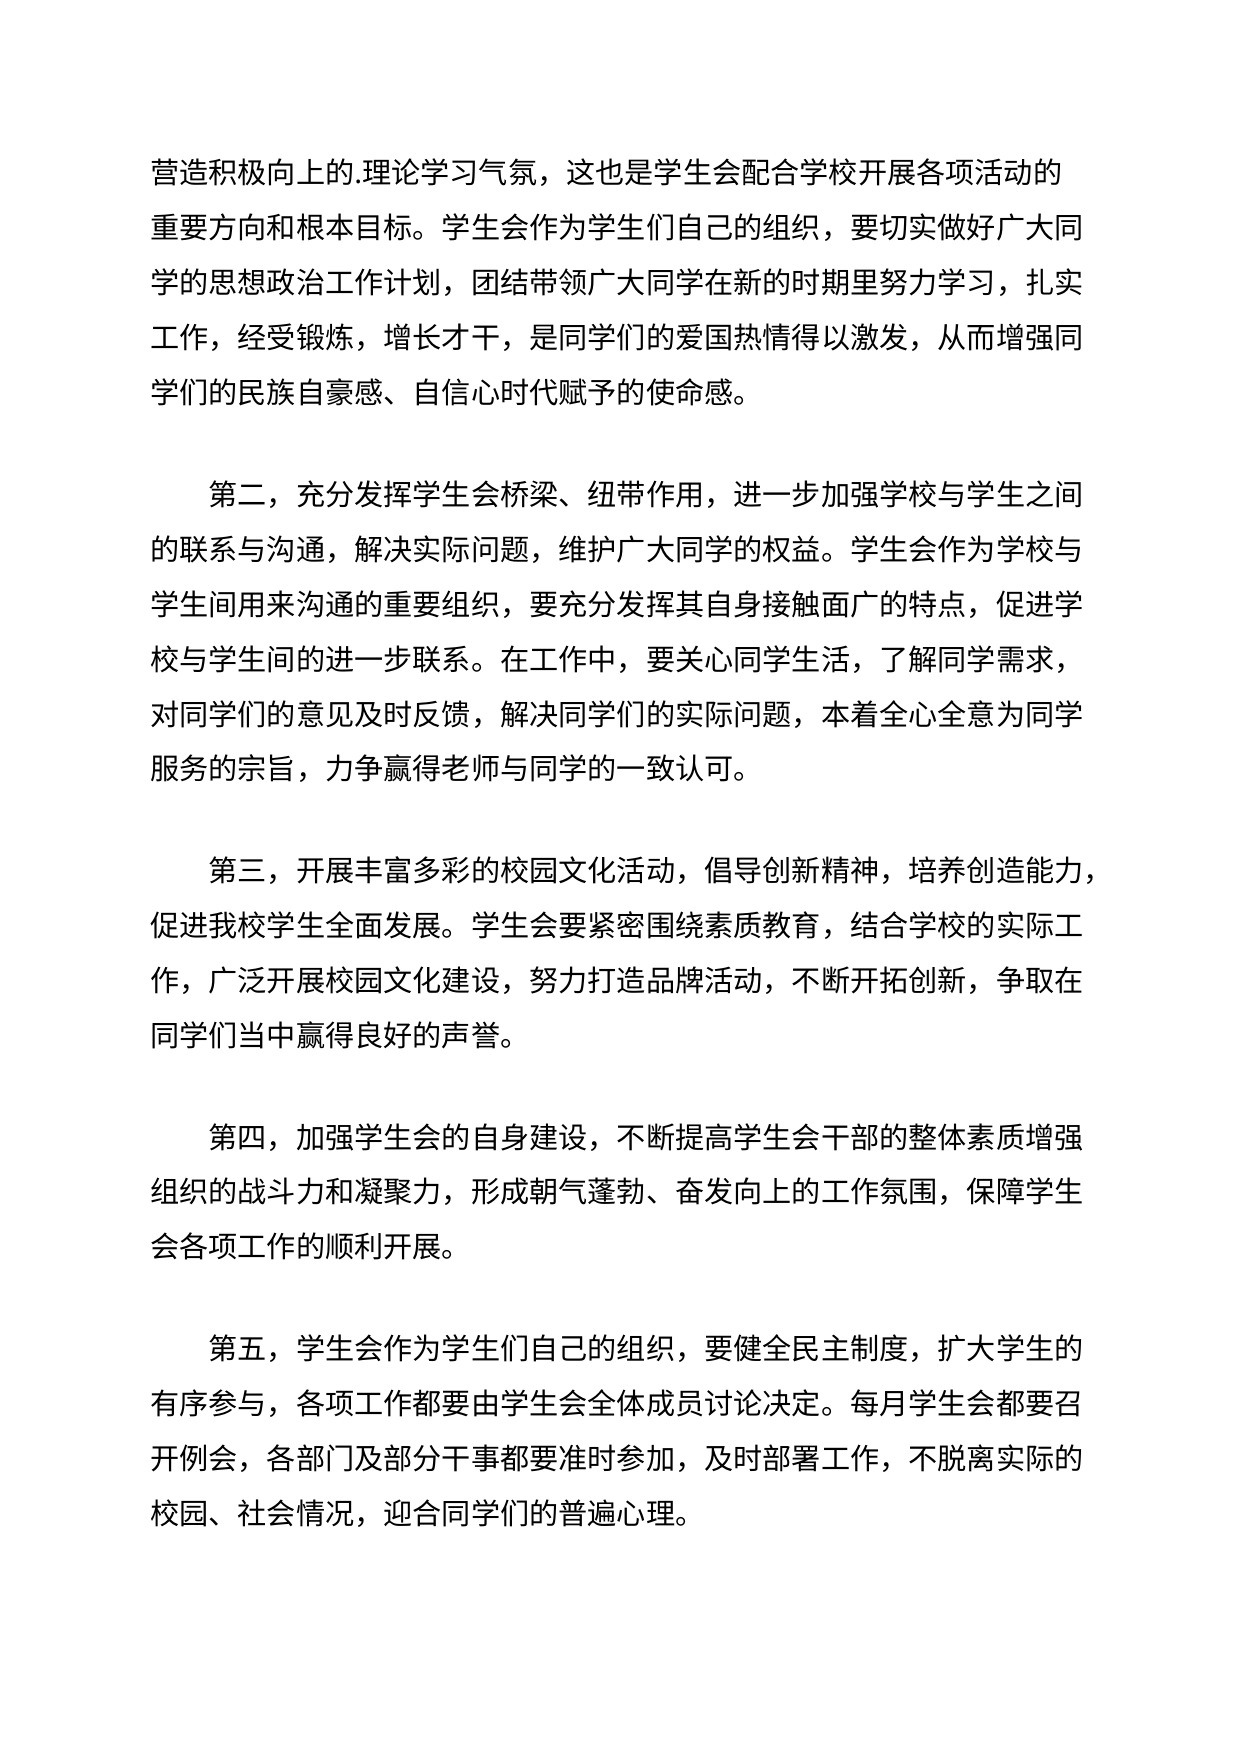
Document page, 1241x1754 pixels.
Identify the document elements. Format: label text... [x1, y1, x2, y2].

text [150, 150, 1090, 412]
text 第五，学生会作为学生们自己的组织，要健全民主制度，扩大学生的有序参与，各项工作都要由学生会全体成员讨论决定。每月学生会都要召开例会，各部门及部分干事都要准时参加，及时部署工作，不脱离实际的校园、社会情况，迎合同学们的普遍心理。 [150, 1326, 1090, 1533]
text 第三，开展丰富多彩的校园文化活动，倡导创新精神，培养创造能力，促进我校学生全面发展。学生会要紧密围绕素质教育，结合学校的实际工作，广泛开展校园文化建设，努力打造品牌活动，不断开拓创新，争取在同学们当中赢得良好的声誉。 [150, 848, 1090, 1055]
text 第四，加强学生会的自身建设，不断提高学生会干部的整体素质增强组织的战斗力和凝聚力，形成朝气蓬勃、奋发向上的工作氛围，保障学生会各项工作的顺利开展。 [150, 1114, 1090, 1266]
text 第二，充分发挥学生会桥梁、纽带作用，进一步加强学校与学生之间的联系与沟通，解决实际问题，维护广大同学的权益。学生会作为学校与学生间用来沟通的重要组织，要充分发挥其自身接触面广的特点，促进学校与学生间的进一步联系。在工作中，要关心同学生活，了解同学需求，对同学们的意见及时反馈，解决同学们的实际问题，本着全心全意为同学服务的宗旨，力争赢得老师与同学的一致认可。 [150, 471, 1090, 788]
